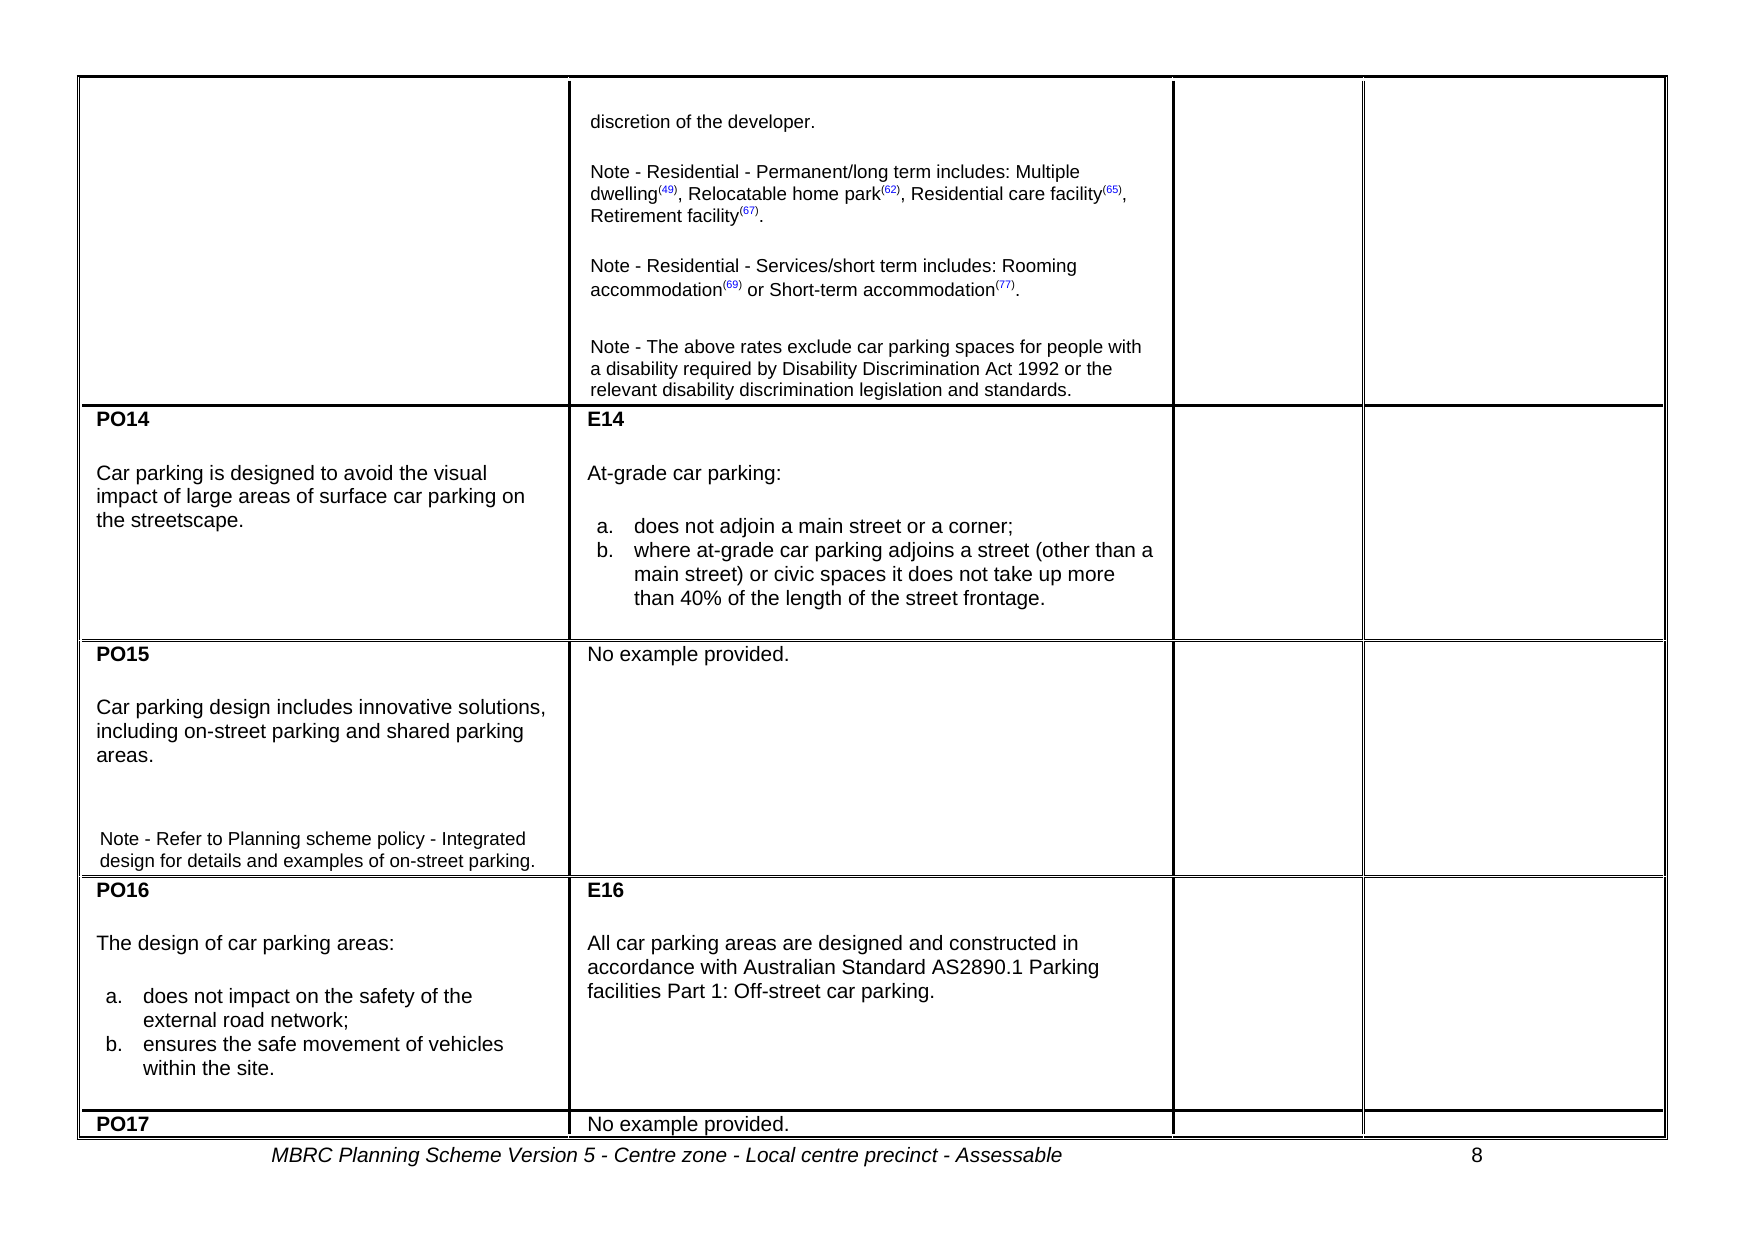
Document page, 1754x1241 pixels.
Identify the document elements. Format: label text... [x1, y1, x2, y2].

table_cell No example provided. [571, 642, 1172, 874]
table_cell [1365, 875, 1665, 1109]
table_cell [1364, 78, 1664, 404]
table_cell PO16 The design of car parking areas: does not impact on the safety of the external road network; ensures the safe movement of vehicles within the site. [80, 875, 568, 1109]
table_cell [1175, 642, 1362, 874]
table_cell [1175, 878, 1362, 1109]
table_cell [1173, 1112, 1364, 1136]
table_cell [1173, 78, 1364, 404]
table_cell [80, 77, 569, 404]
table_cell E14 At-grade car parking: does not adjoin a main street or a corner; where at-grade car parking adjoins a street (other than a main street) or civic spaces it does not take up more than 40% of the length of the street frontage. [571, 407, 1172, 638]
table_cell [1175, 407, 1362, 638]
table_cell PO15 Car parking design includes innovative solutions, including on-street parking and shared parking areas. [80, 639, 568, 874]
table_cell E16 All car parking areas are designed and constructed in accordance with Australian Standard AS2890.1 Parking facilities Part 1: Off-street car parking. [571, 878, 1172, 1109]
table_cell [569, 77, 1173, 404]
table_cell [1365, 404, 1664, 638]
table_cell PO14 Car parking is designed to avoid the visual impact of large areas of surface car parking on the streetscape. [80, 404, 568, 638]
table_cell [80, 1109, 569, 1136]
table_cell [1365, 639, 1665, 874]
table_cell [1364, 1109, 1664, 1136]
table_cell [569, 1112, 1173, 1136]
